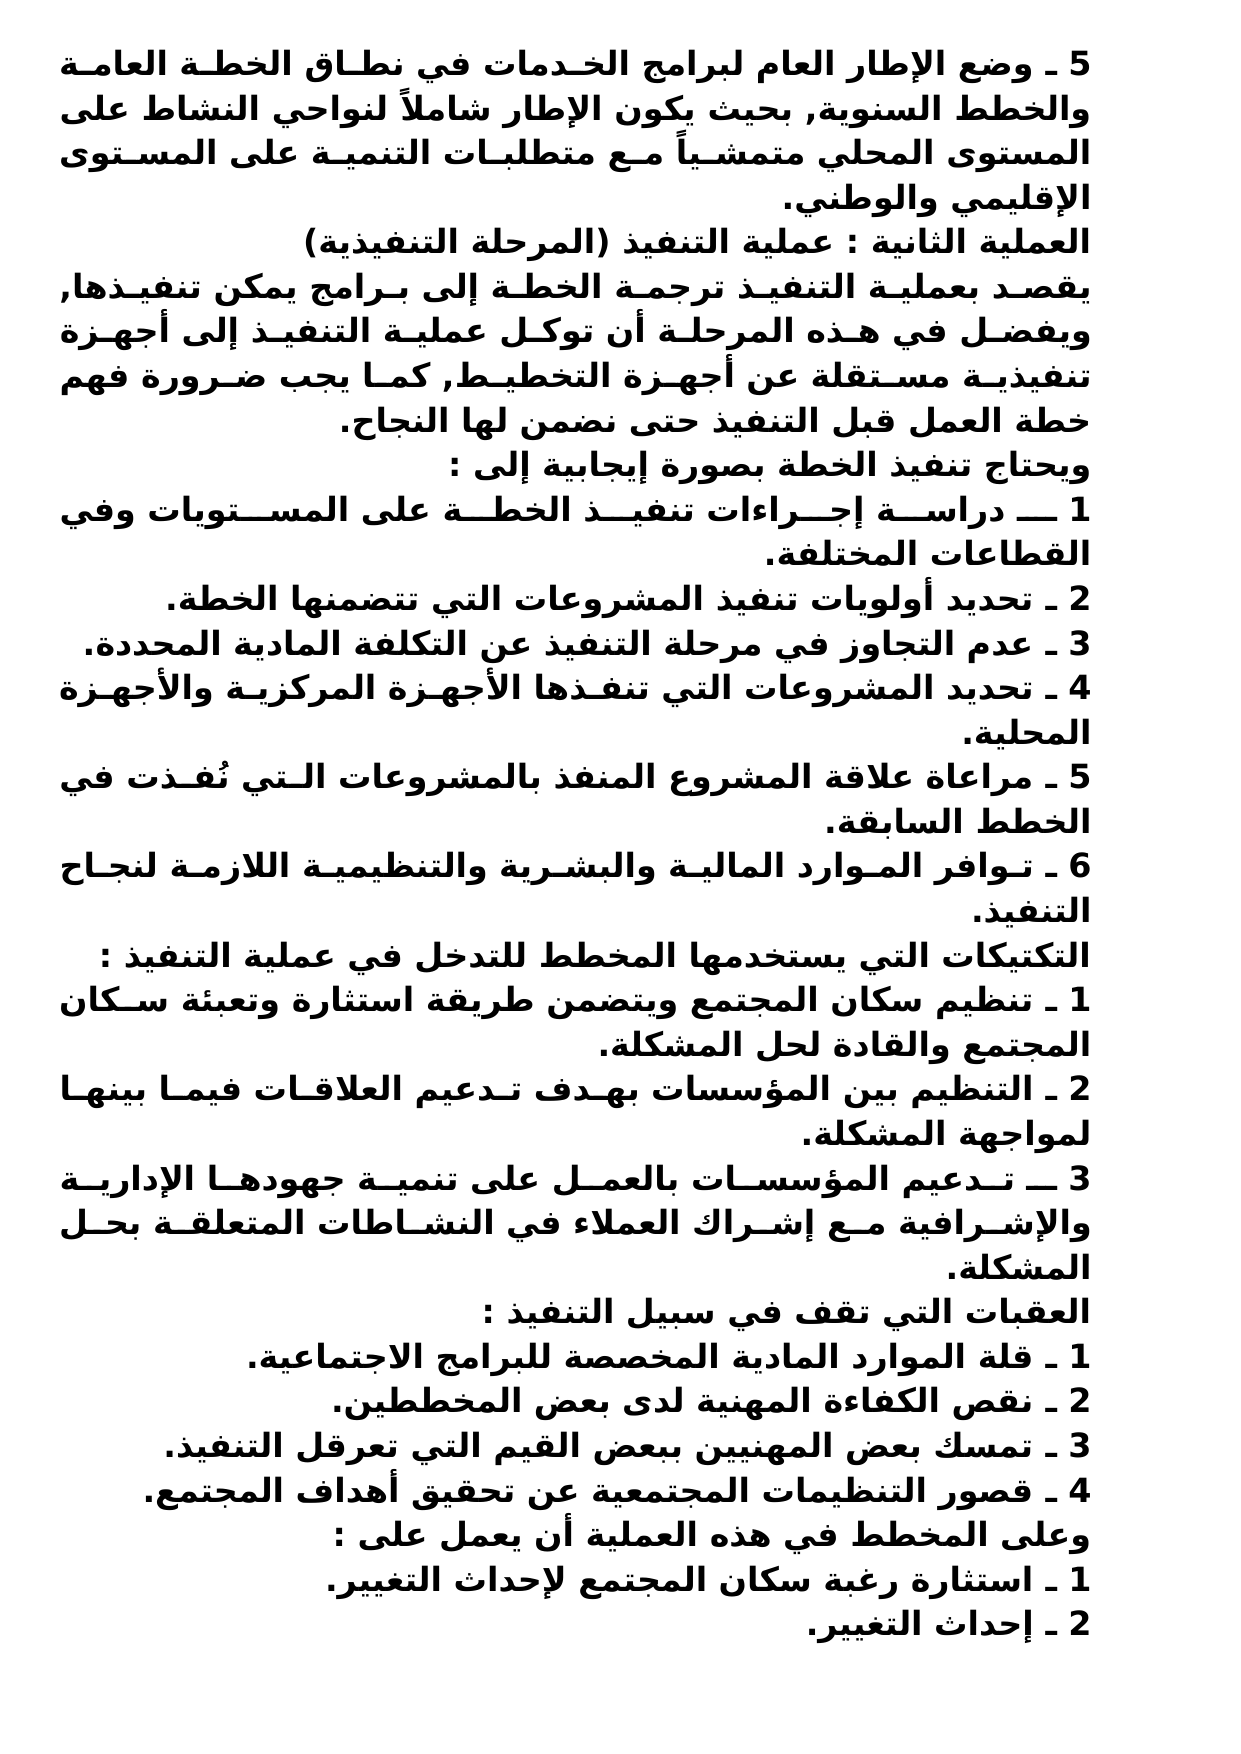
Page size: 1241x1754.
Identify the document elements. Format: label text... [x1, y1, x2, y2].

list 3 ـ عدم التجاوز في مرحلة التنفيذ عن التكلفة المادية المحددة. [59, 624, 1092, 663]
list 5 ـ مراعاة علاقة المشروع المنفذ بالمشروعات التي نُفذت في الخطط السابقة. [59, 758, 1092, 841]
list 1 ـ قلة الموارد المادية المخصصة للبرامج الاجتماعية. [59, 1337, 1092, 1376]
list 1 ـ استثارة رغبة سكان المجتمع لإحداث التغيير. [59, 1560, 1092, 1599]
list 2 ـ التنظيم بين المؤسسات بهدف تدعيم العلاقات فيما بينها لمواجهة المشكلة. [59, 1070, 1092, 1153]
list 1 ـ تنظيم سكان المجتمع ويتضمن طريقة استثارة وتعبئة سكان المجتمع والقادة لحل المشكلة. [59, 981, 1092, 1064]
list 1 ـ دراسة إجراءات تنفيذ الخطة على المستويات وفي القطاعات المختلفة. [59, 490, 1092, 574]
list 2 ـ إحداث التغيير. [59, 1605, 1092, 1644]
list 4 ـ قصور التنظيمات المجتمعية عن تحقيق أهداف المجتمع. [59, 1471, 1092, 1510]
list 2 ـ تحديد أولويات تنفيذ المشروعات التي تتضمنها الخطة. [59, 579, 1092, 618]
list العملية الثانية : عملية التنفيذ (المرحلة التنفيذية) [59, 223, 1092, 262]
list 3 ـ تمسك بعض المهنيين ببعض القيم التي تعرقل التنفيذ. [59, 1426, 1092, 1465]
list 2 ـ نقص الكفاءة المهنية لدى بعض المخططين. [59, 1382, 1092, 1421]
list التكتيكات التي يستخدمها المخطط للتدخل في عملية التنفيذ : [59, 936, 1092, 975]
list وعلى المخطط في هذه العملية أن يعمل على : [59, 1516, 1092, 1554]
list 5 ـ وضع الإطار العام لبرامج الخدمات في نطاق الخطة العامة والخطط السنوية, بحيث يكون الإطار شاملاً لنواحي النشاط على المستوى المحلي متمشياً مع متطلبات التنمية على المستوى الإقليمي والوطني. [59, 44, 1092, 217]
list ويحتاج تنفيذ الخطة بصورة إيجابية إلى : [59, 446, 1092, 484]
list 4 ـ تحديد المشروعات التي تنفذها الأجهزة المركزية والأجهزة المحلية. [59, 668, 1092, 752]
list العقبات التي تقف في سبيل التنفيذ : [59, 1293, 1092, 1332]
list يقصد بعملية التنفيذ ترجمة الخطة إلى برامج يمكن تنفيذها, ويفضل في هذه المرحلة أن توكل عملية التنفيذ إلى أجهزة تنفيذية مستقلة عن أجهزة التخطيط, كما يجب ضرورة فهم خطة العمل قبل التنفيذ حتى نضمن لها النجاح. [59, 267, 1092, 440]
list 3 ـ تدعيم المؤسسات بالعمل على تنمية جهودها الإدارية والإشرافية مع إشراك العملاء في النشاطات المتعلقة بحل المشكلة. [59, 1159, 1092, 1287]
list 6 ـ توافر الموارد المالية والبشرية والتنظيمية اللازمة لنجاح التنفيذ. [59, 847, 1092, 930]
